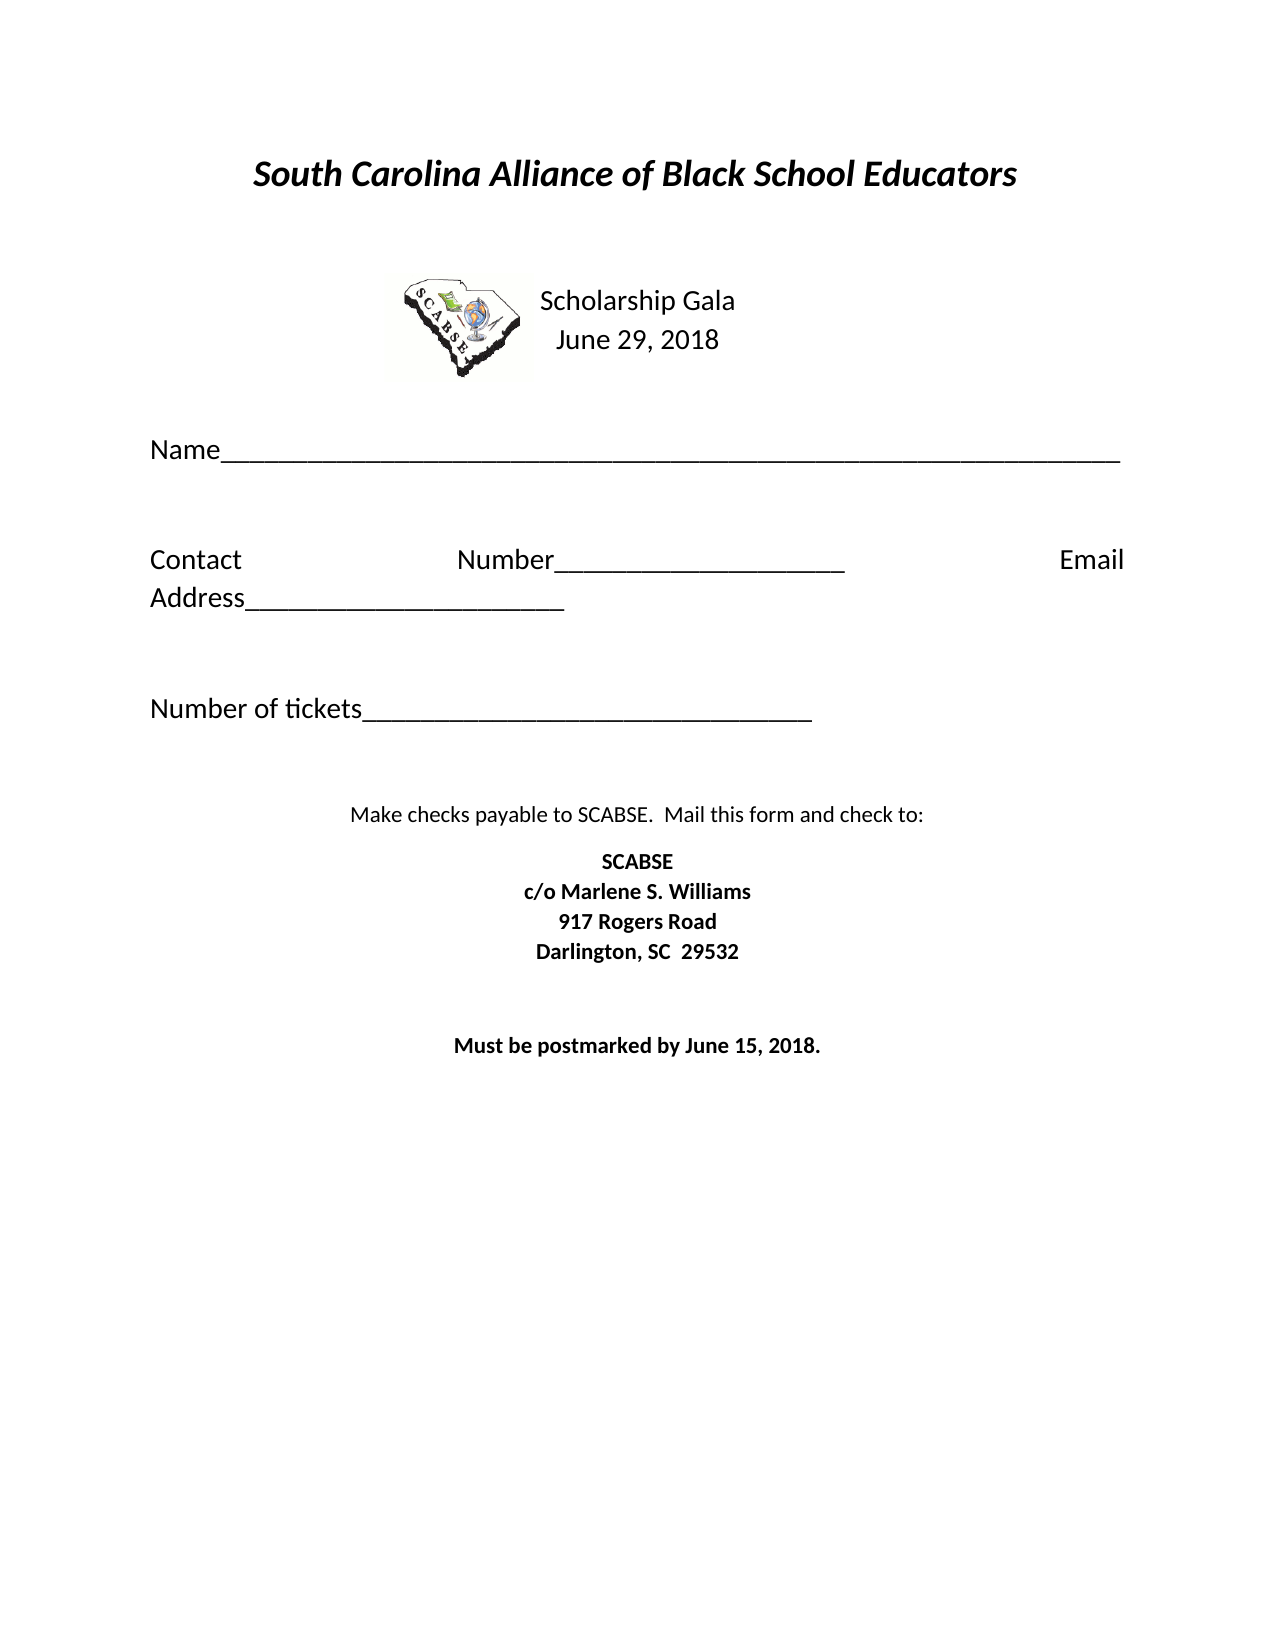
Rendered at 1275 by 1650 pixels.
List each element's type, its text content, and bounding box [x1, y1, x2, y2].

text Name______________________________________________________________ [150, 431, 1125, 467]
text SCABSE c/o Marlene S. Williams 917 Rogers Road Darlington, SC 29532 [150, 847, 1125, 966]
text Make checks payable to SCABSE. Mail this form and check to: [150, 800, 1125, 828]
text Number of tickets_______________________________ [150, 690, 1125, 725]
text Must be postmarked by June 15, 2018. [150, 1031, 1125, 1059]
picture [384, 356, 535, 382]
picture [384, 273, 535, 282]
text South Carolina Alliance of Black School Educators [150, 150, 1125, 196]
text Contact Number____________________ Email Address______________________ [150, 541, 1125, 615]
text Scholarship Gala June 29, 2018 [150, 282, 1125, 356]
